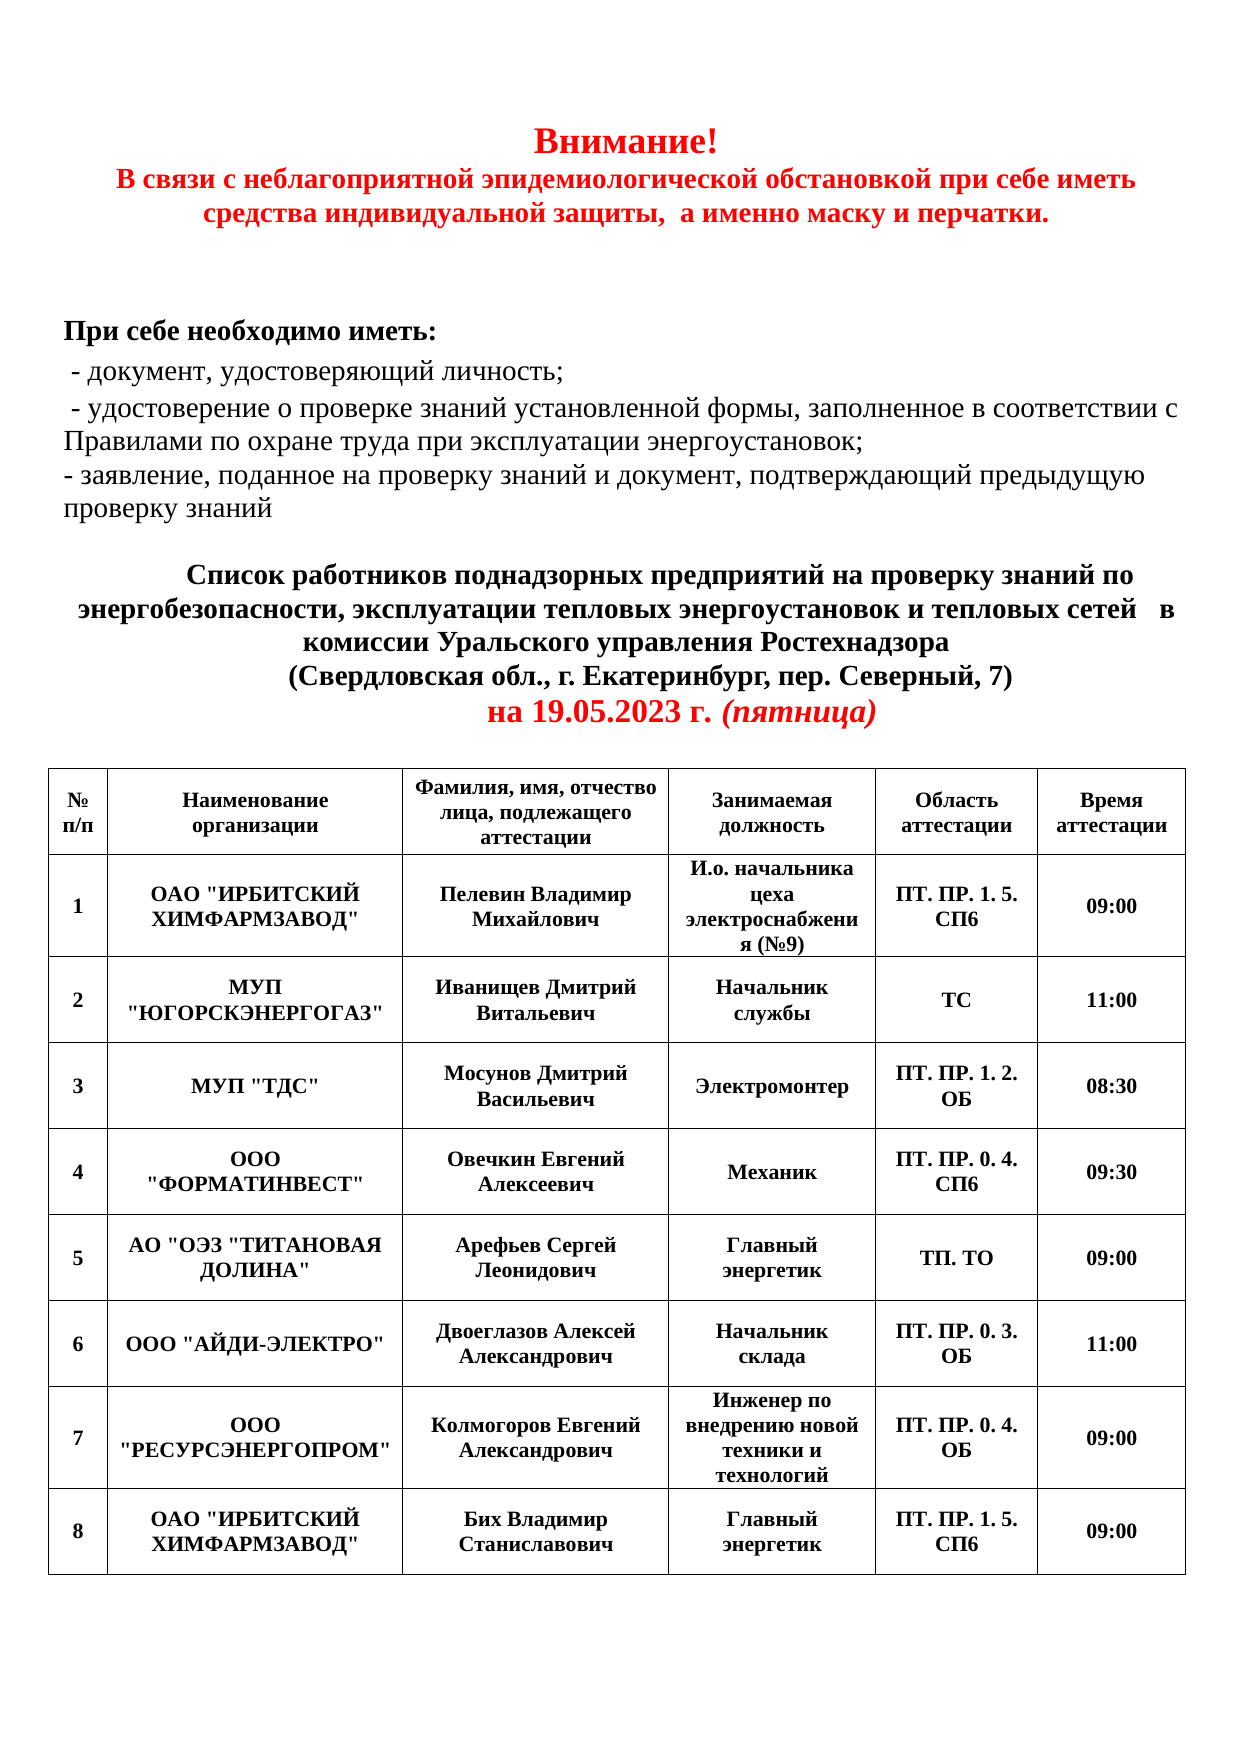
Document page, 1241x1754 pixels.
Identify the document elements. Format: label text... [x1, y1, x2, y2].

table_cell 09:00 [1038, 1215, 1185, 1300]
table_cell Колмогоров Евгений Александрович [403, 1387, 668, 1488]
table_cell МУП "ТДС" [108, 1043, 402, 1128]
table_cell ОАО "ИРБИТСКИЙ ХИМФАРМЗАВОД" [108, 855, 402, 956]
table_cell Начальник склада [669, 1301, 875, 1386]
table_cell При себе необходимо иметь: [19, 310, 1200, 350]
table_cell Наименование организации [108, 769, 402, 854]
table_cell Время аттестации [1038, 769, 1185, 854]
table_cell 09:00 [1038, 855, 1185, 956]
table_cell МУП "ЮГОРСКЭНЕРГОГАЗ" [108, 957, 402, 1042]
table_cell 1 [49, 855, 107, 956]
table_cell 09:00 [1038, 1489, 1185, 1574]
table_cell 08:30 [1038, 1043, 1185, 1128]
table_cell 3 [49, 1043, 107, 1128]
table_cell ОАО "ИРБИТСКИЙ ХИМФАРМЗАВОД" [108, 1489, 402, 1574]
table_cell Начальник службы [669, 957, 875, 1042]
table_cell Бих Владимир Станиславович [403, 1489, 668, 1574]
table_cell Овечкин Евгений Алексеевич [403, 1129, 668, 1214]
table_cell № п/п [49, 769, 107, 854]
table_cell Главный энергетик [669, 1489, 875, 1574]
table_cell - документ, удостоверяющий личность; [19, 350, 1200, 390]
table_cell И.о. начальника цеха электроснабжения (№9) [669, 855, 875, 956]
table_cell ПТ. ПР. 0. 3. ОБ [876, 1301, 1037, 1386]
table_cell Механик [669, 1129, 875, 1214]
table_cell Область аттестации [876, 769, 1037, 854]
table_cell - удостоверение о проверке знаний установленной формы, заполненное в соответствии с Правилами по охране труда при эксплуатации энергоустановок; - заявление, поданное на проверку знаний и документ, подтверждающий предыдущую проверку знаний [19, 390, 1200, 557]
table_cell Пелевин Владимир Михайлович [403, 855, 668, 956]
table_cell Фамилия, имя, отчество лица, подлежащего аттестации [403, 769, 668, 854]
table_cell ООО "ФОРМАТИНВЕСТ" [108, 1129, 402, 1214]
table_header Внимание! В связи с неблагоприятной эпидемиологической обстановкой при себе иметь средства индивидуальной защиты, а именно маску и перчатки. [19, 118, 1200, 310]
table_cell ООО "АЙДИ-ЭЛЕКТРО" [108, 1301, 402, 1386]
table_cell 5 [49, 1215, 107, 1300]
table_cell ТС [876, 957, 1037, 1042]
table_cell Список работников поднадзорных предприятий на проверку знаний по энергобезопасности, эксплуатации тепловых энергоустановок и тепловых сетей в комиссии Уральского управления Ростехнадзора (Свердловская обл., г. Екатеринбург, пер. Северный, 7) на 19.05.2023 г. (пятница) [19, 558, 1200, 768]
table_cell 2 [49, 957, 107, 1042]
table_cell 8 [49, 1489, 107, 1574]
table_cell АО "ОЭЗ "ТИТАНОВАЯ ДОЛИНА" [108, 1215, 402, 1300]
table_cell Двоеглазов Алексей Александрович [403, 1301, 668, 1386]
table_cell ПТ. ПР. 1. 5. СП6 [876, 855, 1037, 956]
table_cell Инженер по внедрению новой техники и технологий [669, 1387, 875, 1488]
table_cell ПТ. ПР. 1. 5. СП6 [876, 1489, 1037, 1574]
table_cell 11:00 [1038, 957, 1185, 1042]
table_cell Электромонтер [669, 1043, 875, 1128]
table_cell 09:00 [1038, 1387, 1185, 1488]
table_cell 09:30 [1038, 1129, 1185, 1214]
table_cell Главный энергетик [669, 1215, 875, 1300]
table_cell ООО "РЕСУРСЭНЕРГОПРОМ" [108, 1387, 402, 1488]
table_cell Арефьев Сергей Леонидович [403, 1215, 668, 1300]
table_cell 6 [49, 1301, 107, 1386]
table_cell Занимаемая должность [669, 769, 875, 854]
table_cell ПТ. ПР. 0. 4. СП6 [876, 1129, 1037, 1214]
table_cell ПТ. ПР. 0. 4. ОБ [876, 1387, 1037, 1488]
table_cell Мосунов Дмитрий Васильевич [403, 1043, 668, 1128]
table_cell ТП. ТО [876, 1215, 1037, 1300]
table_cell 11:00 [1038, 1301, 1185, 1386]
table_cell 4 [49, 1129, 107, 1214]
table_cell ПТ. ПР. 1. 2. ОБ [876, 1043, 1037, 1128]
table_cell 7 [49, 1387, 107, 1488]
table_cell Иванищев Дмитрий Витальевич [403, 957, 668, 1042]
